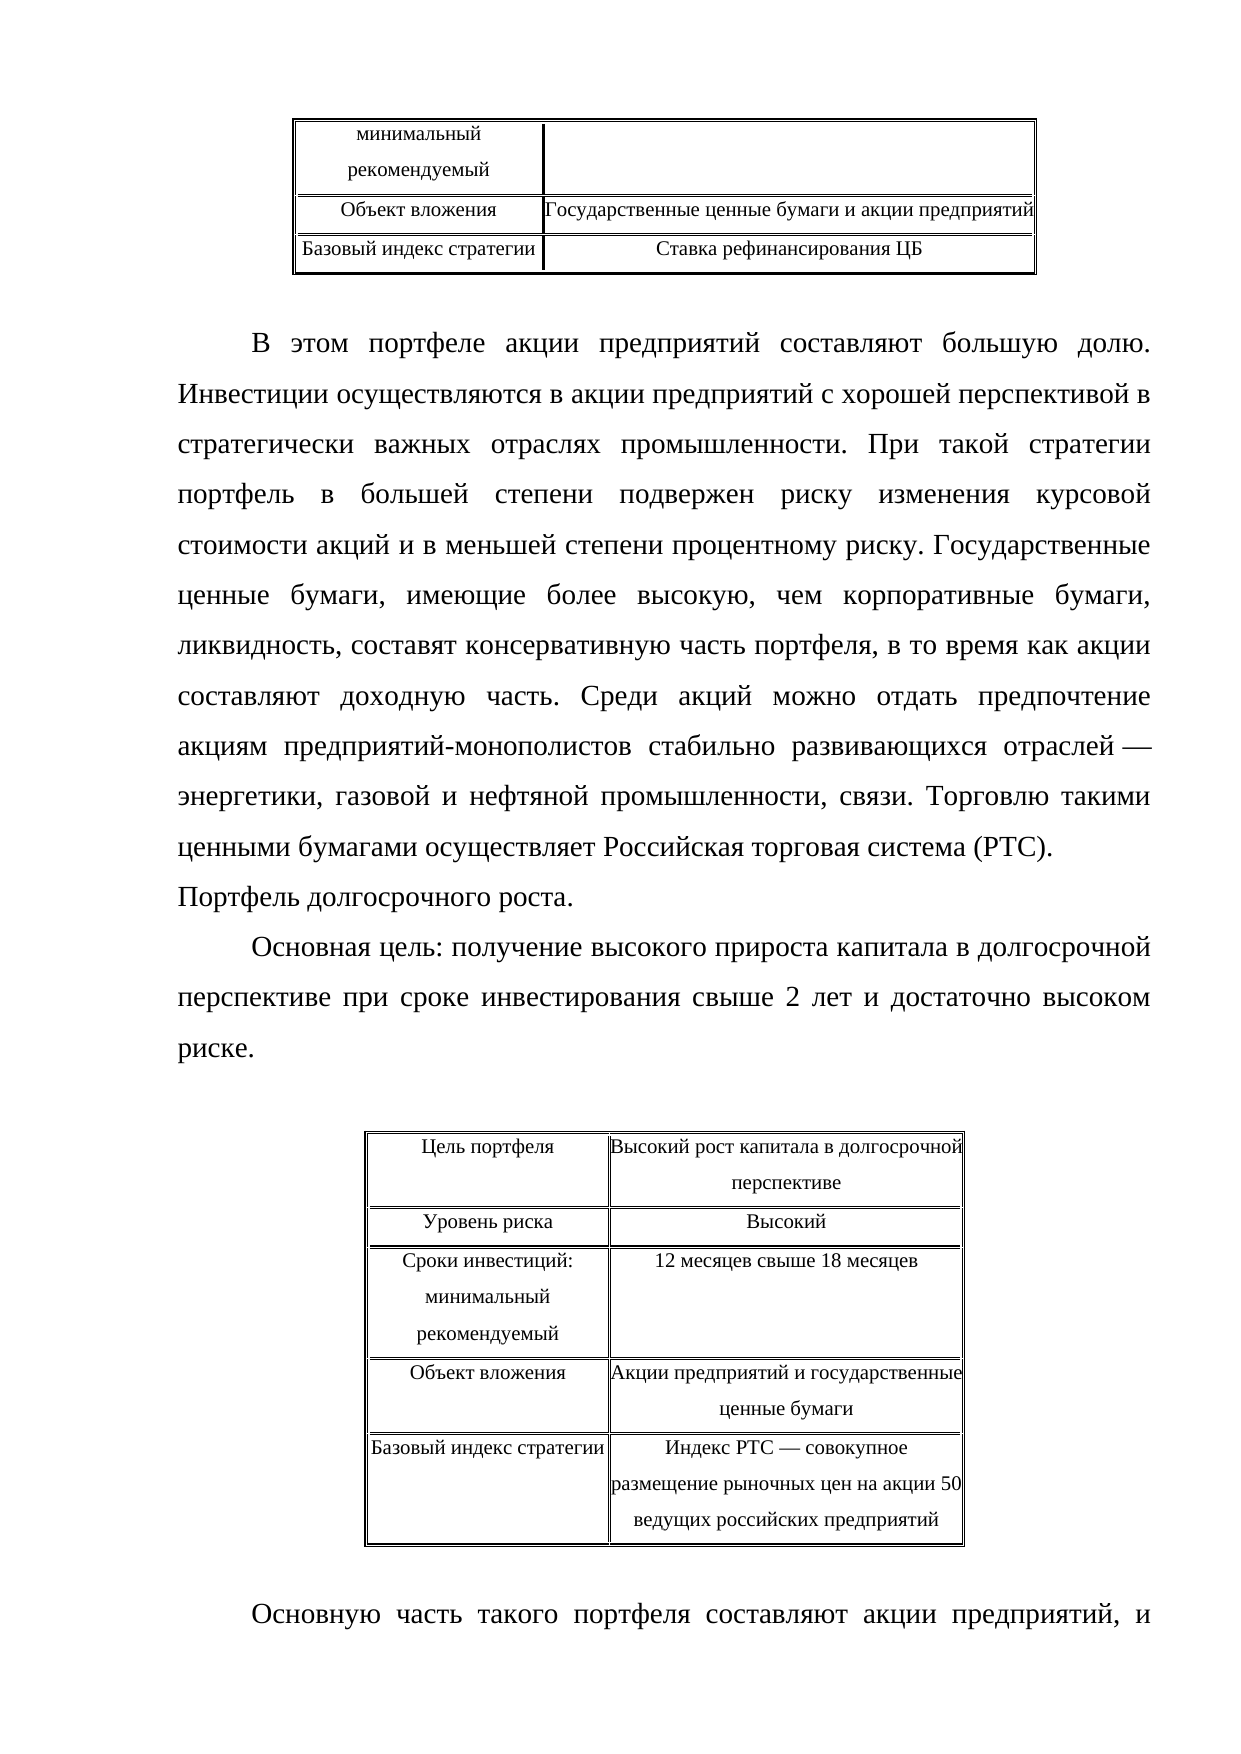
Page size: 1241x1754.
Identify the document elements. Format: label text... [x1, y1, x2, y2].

table_cell Базовый индекс стратегии [366, 1432, 609, 1543]
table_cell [296, 122, 543, 193]
table_cell Объект вложения [296, 194, 542, 233]
table_cell Базовый индекс стратегии [294, 233, 543, 272]
table_cell Ставка рефинансирования ЦБ [543, 233, 1035, 272]
table_cell Уровень риска [366, 1206, 609, 1245]
table_cell Сроки инвестиций: минимальный рекомендуемый [368, 1245, 608, 1356]
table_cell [543, 122, 1034, 193]
table_cell Акции предприятий и государственные ценные бумаги [611, 1356, 962, 1432]
table_header Цель портфеля [368, 1134, 609, 1206]
text Основная цель: получение высокого прироста капитала в долгосрочной перспективе при сроке инвестирования свыше 2 лет и достаточно высоком риске. [177, 929, 1152, 1063]
table_cell Индекс РТС — совокупное размещение рыночных цен на акции 50 ведущих российских предприятий [610, 1432, 963, 1543]
table_header Высокий рост капитала в долгосрочной перспективе [610, 1134, 962, 1206]
text В этом портфеле акции предприятий составляют большую долю. Инвестиции осуществляются в акции предприятий с хорошей перспективой в стратегически важных отраслях промышленности. При такой стратегии портфель в большей степени подвержен риску изменения курсовой стоимости акций и в меньшей степени процентному риску. Государственные ценные бумаги, имеющие более высокую, чем корпоративные бумаги, ликвидность, составят консервативную часть портфеля, в то время как акции составляют доходную часть. Среди акций можно отдать предпочтение акциям предприятий-монополистов стабильно развивающихся отраслей — энергетики, газовой и нефтяной промышленности, связи. Торговлю такими ценными бумагами осуществляет Российская торговая система (РТС). [177, 326, 1152, 862]
table_cell Объект вложения [368, 1356, 608, 1432]
text Портфель долгосрочного роста. [177, 879, 1152, 912]
table_cell Высокий [610, 1206, 963, 1245]
table_cell 12 месяцев свыше 18 месяцев [611, 1245, 962, 1356]
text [177, 1597, 1152, 1630]
table_cell Государственные ценные бумаги и акции предприятий [545, 194, 1034, 233]
